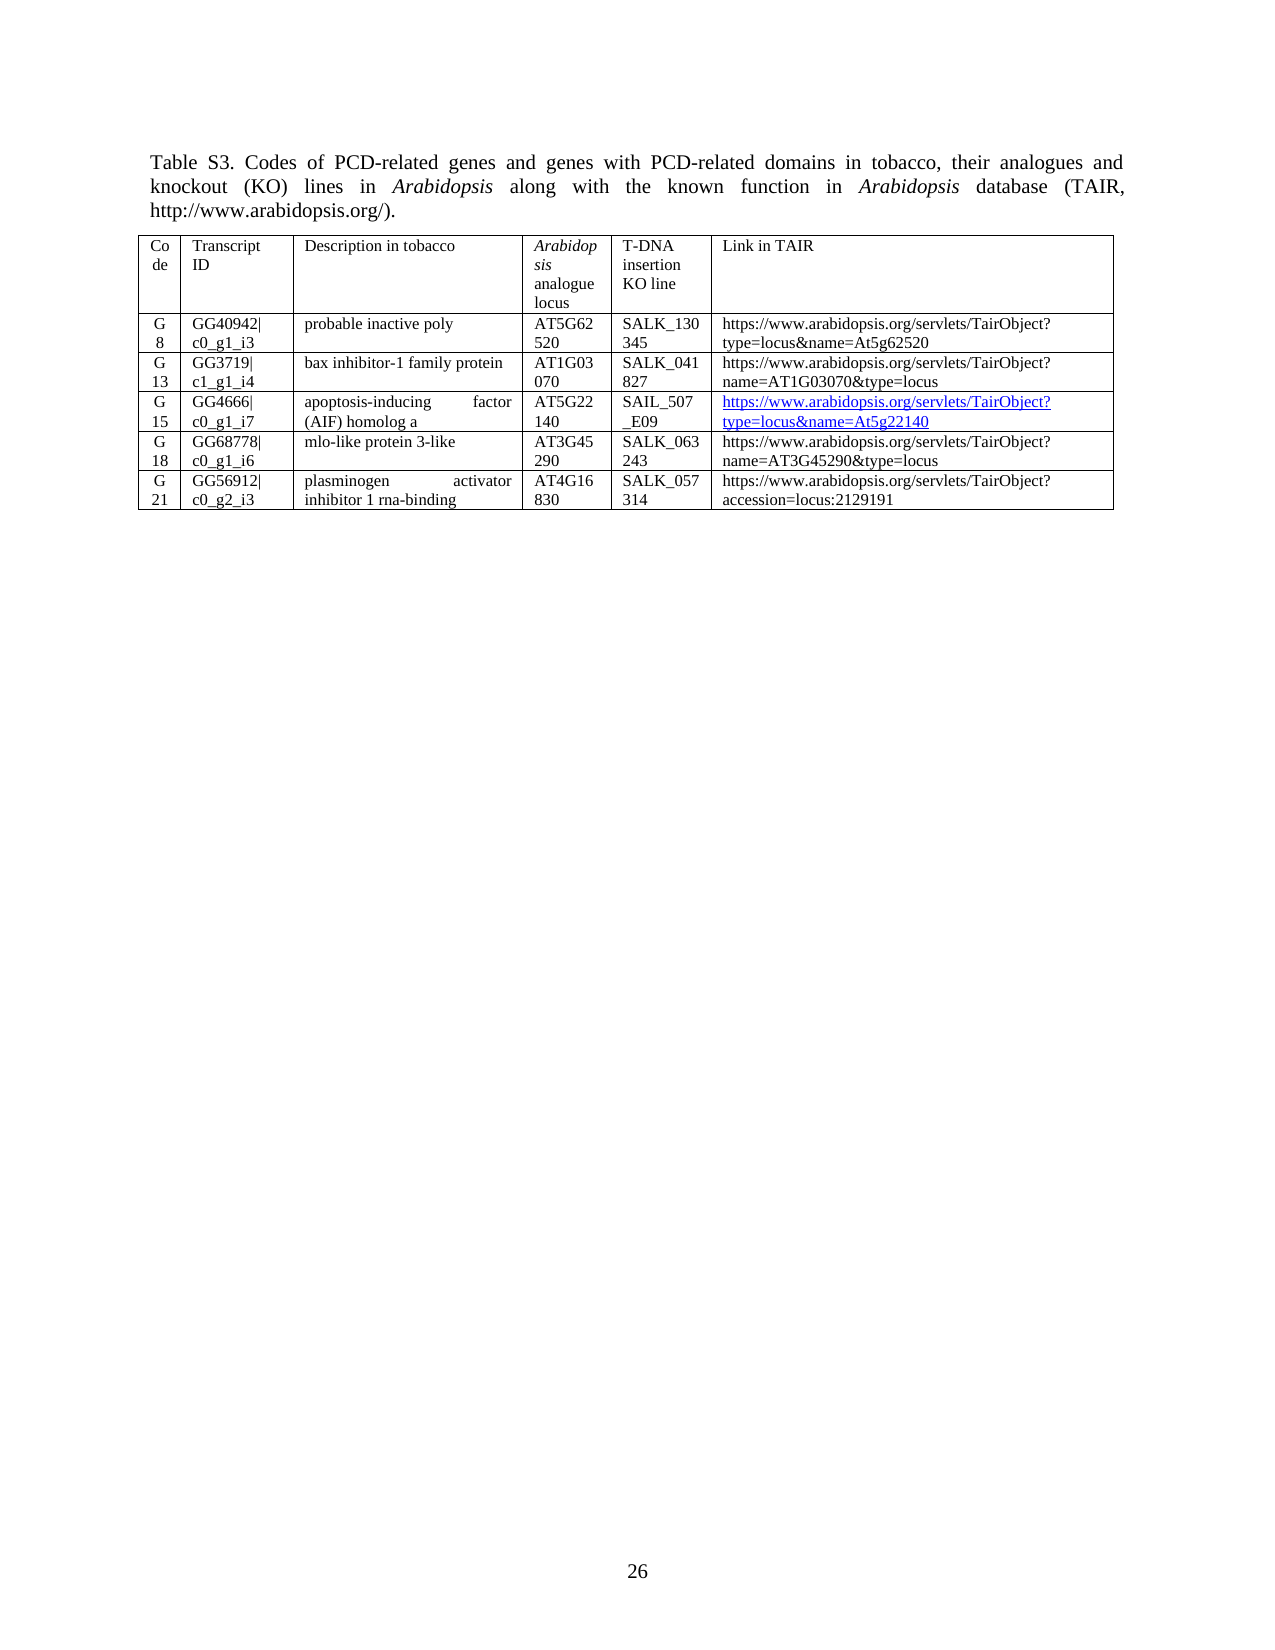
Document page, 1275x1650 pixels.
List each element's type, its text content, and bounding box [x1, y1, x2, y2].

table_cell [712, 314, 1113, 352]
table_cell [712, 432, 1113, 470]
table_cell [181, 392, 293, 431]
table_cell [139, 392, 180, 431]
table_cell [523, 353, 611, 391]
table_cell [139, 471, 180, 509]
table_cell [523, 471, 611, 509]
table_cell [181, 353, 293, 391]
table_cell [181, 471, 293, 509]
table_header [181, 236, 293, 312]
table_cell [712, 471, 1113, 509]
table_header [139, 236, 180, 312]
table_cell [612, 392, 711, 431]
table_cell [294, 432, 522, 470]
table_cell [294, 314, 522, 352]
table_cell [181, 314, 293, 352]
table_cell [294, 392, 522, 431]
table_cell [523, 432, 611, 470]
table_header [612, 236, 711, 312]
text Table S3. Codes of PCD-related genes and genes with PCD-related domains in tobacco, their analogues and knockout (KO) lines in Arabidopsis along with the known function in Arabidopsis database (TAIR, http://www.arabidopsis.org/). [150, 150, 1125, 222]
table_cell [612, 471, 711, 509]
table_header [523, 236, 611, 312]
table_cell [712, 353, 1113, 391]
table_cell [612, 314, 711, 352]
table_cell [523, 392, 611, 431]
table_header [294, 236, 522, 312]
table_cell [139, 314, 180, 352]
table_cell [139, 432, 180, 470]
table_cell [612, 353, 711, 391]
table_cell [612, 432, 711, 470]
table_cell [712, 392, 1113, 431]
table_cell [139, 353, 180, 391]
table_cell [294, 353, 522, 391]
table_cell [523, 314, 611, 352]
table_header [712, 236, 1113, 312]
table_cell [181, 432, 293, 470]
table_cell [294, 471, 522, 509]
